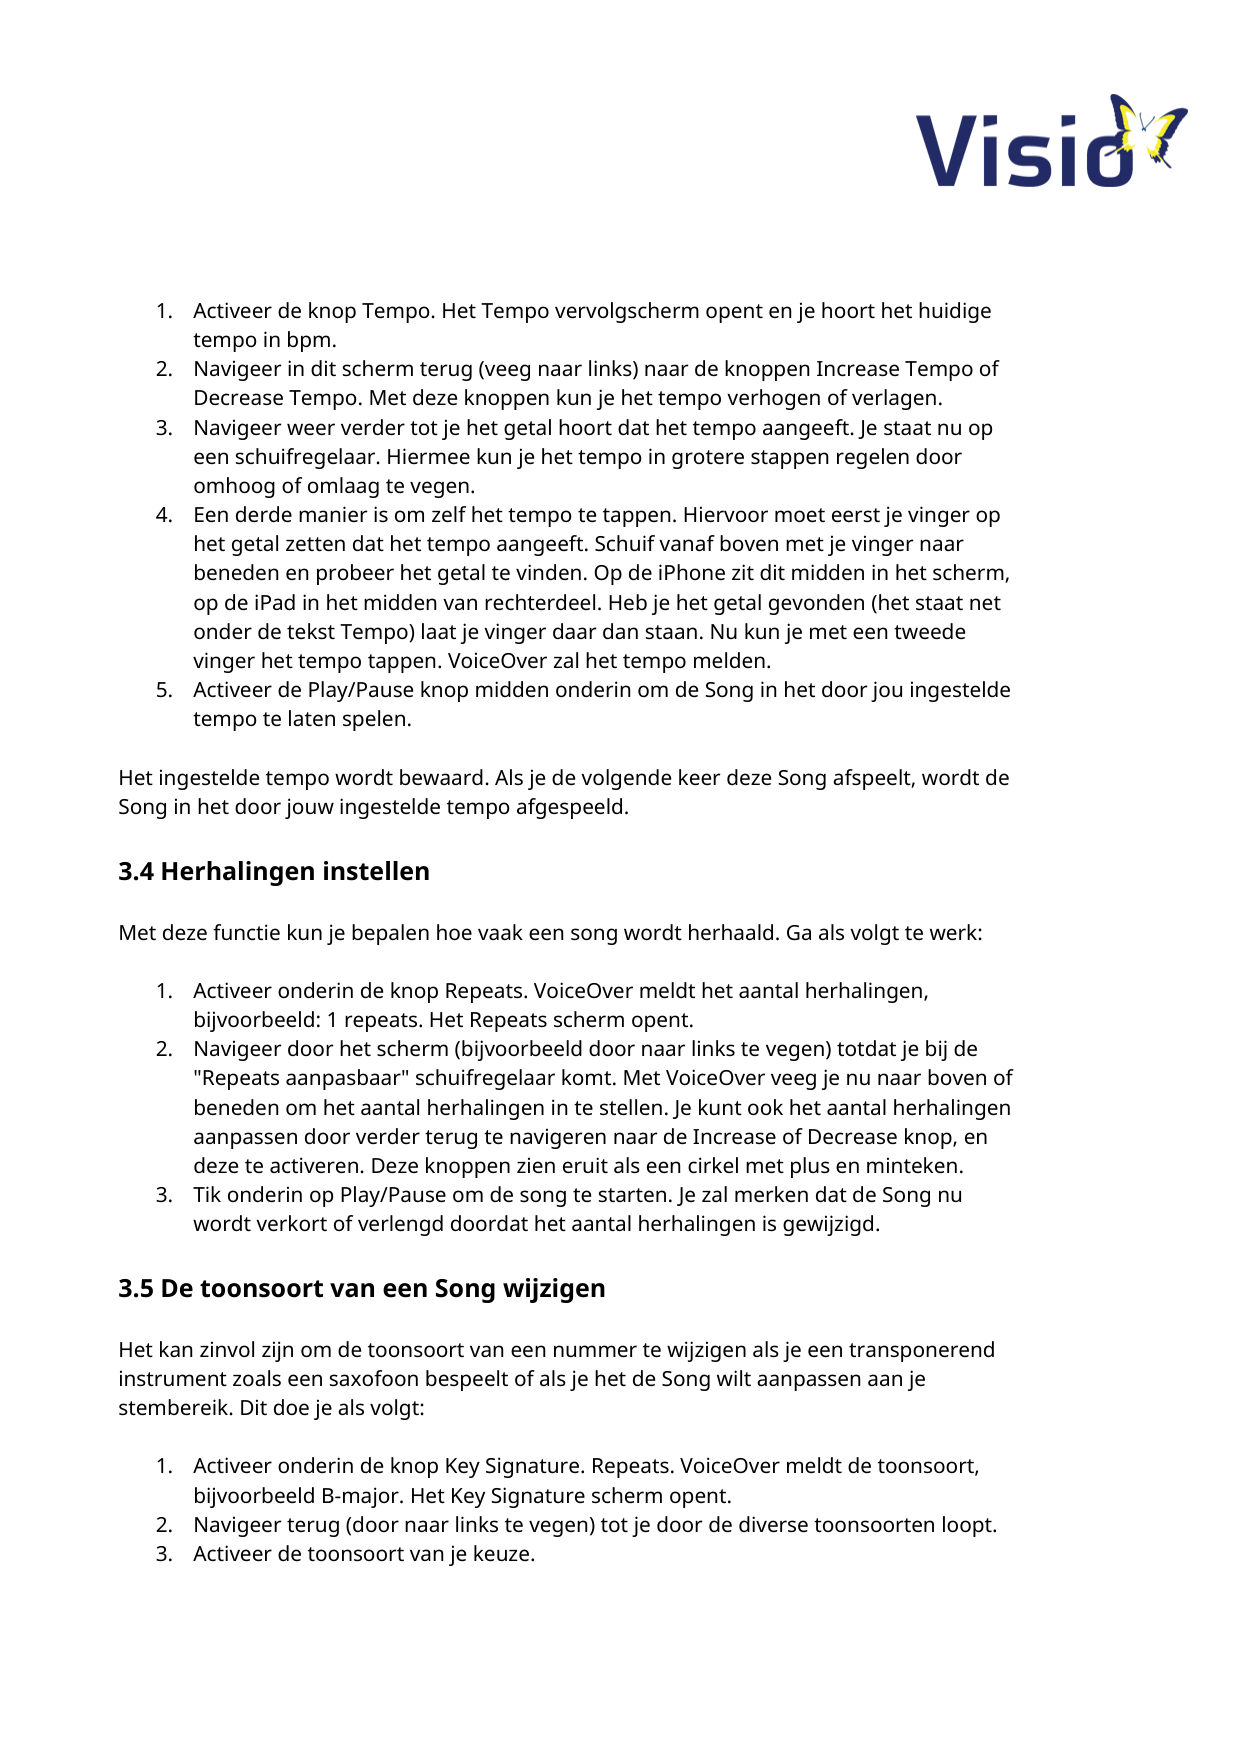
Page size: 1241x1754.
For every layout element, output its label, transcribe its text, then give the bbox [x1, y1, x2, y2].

list Activeer de Play/Pause knop midden onderin om de Song in het door jou ingestelde tempo te laten spelen. [156, 674, 1016, 733]
list Activeer de toonsoort van je keuze. [156, 1538, 1016, 1568]
list Navigeer door het scherm (bijvoorbeeld door naar links te vegen) totdat je bij de "Repeats aanpasbaar" schuifregelaar komt. Met VoiceOver veeg je nu naar boven of beneden om het aantal herhalingen in te stellen. Je kunt ook het aantal herhalingen aanpassen door verder terug te navigeren naar de Increase of Decrease knop, en deze te activeren. Deze knoppen zien eruit als een cirkel met plus en minteken. [156, 1033, 1016, 1179]
list Tik onderin op Play/Pause om de song te starten. Je zal merken dat de Song nu wordt verkort of verlengd doordat het aantal herhalingen is gewijzigd. [156, 1179, 1016, 1238]
text Het ingestelde tempo wordt bewaard. Als je de volgende keer deze Song afspeelt, wordt de Song in het door jouw ingestelde tempo afgespeeld. [118, 762, 1016, 820]
list Activeer de knop Tempo. Het Tempo vervolgscherm opent en je hoort het huidige tempo in bpm. [156, 295, 1016, 354]
list Navigeer weer verder tot je het getal hoort dat het tempo aangeeft. Je staat nu op een schuifregelaar. Hiermee kun je het tempo in grotere stappen regelen door omhoog of omlaag te vegen. [156, 412, 1016, 499]
picture [904, 89, 1199, 190]
subtitle 3.4 Herhalingen instellen [118, 854, 1016, 888]
list Navigeer terug (door naar links te vegen) tot je door de diverse toonsoorten loopt. [156, 1509, 1016, 1538]
subtitle 3.5 De toonsoort van een Song wijzigen [118, 1271, 1016, 1305]
text Met deze functie kun je bepalen hoe vaak een song wordt herhaald. Ga als volgt te werk: [118, 917, 1016, 946]
list Activeer onderin de knop Repeats. VoiceOver meldt het aantal herhalingen, bijvoorbeeld: 1 repeats. Het Repeats scherm opent. [156, 975, 1016, 1033]
text Het kan zinvol zijn om de toonsoort van een nummer te wijzigen als je een transponerend instrument zoals een saxofoon bespeelt of als je het de Song wilt aanpassen aan je stembereik. Dit doe je als volgt: [118, 1334, 1016, 1422]
list Activeer onderin de knop Key Signature. Repeats. VoiceOver meldt de toonsoort, bijvoorbeeld B-major. Het Key Signature scherm opent. [156, 1451, 1016, 1509]
list Een derde manier is om zelf het tempo te tappen. Hiervoor moet eerst je vinger op het getal zetten dat het tempo aangeeft. Schuif vanaf boven met je vinger naar beneden en probeer het getal te vinden. Op de iPhone zit dit midden in het scherm, op de iPad in het midden van rechterdeel. Heb je het getal gevonden (het staat net onder de tekst Tempo) laat je vinger daar dan staan. Nu kun je met een tweede vinger het tempo tappen. VoiceOver zal het tempo melden. [156, 499, 1016, 674]
list Navigeer in dit scherm terug (veeg naar links) naar de knoppen Increase Tempo of Decrease Tempo. Met deze knoppen kun je het tempo verhogen of verlagen. [156, 354, 1016, 412]
